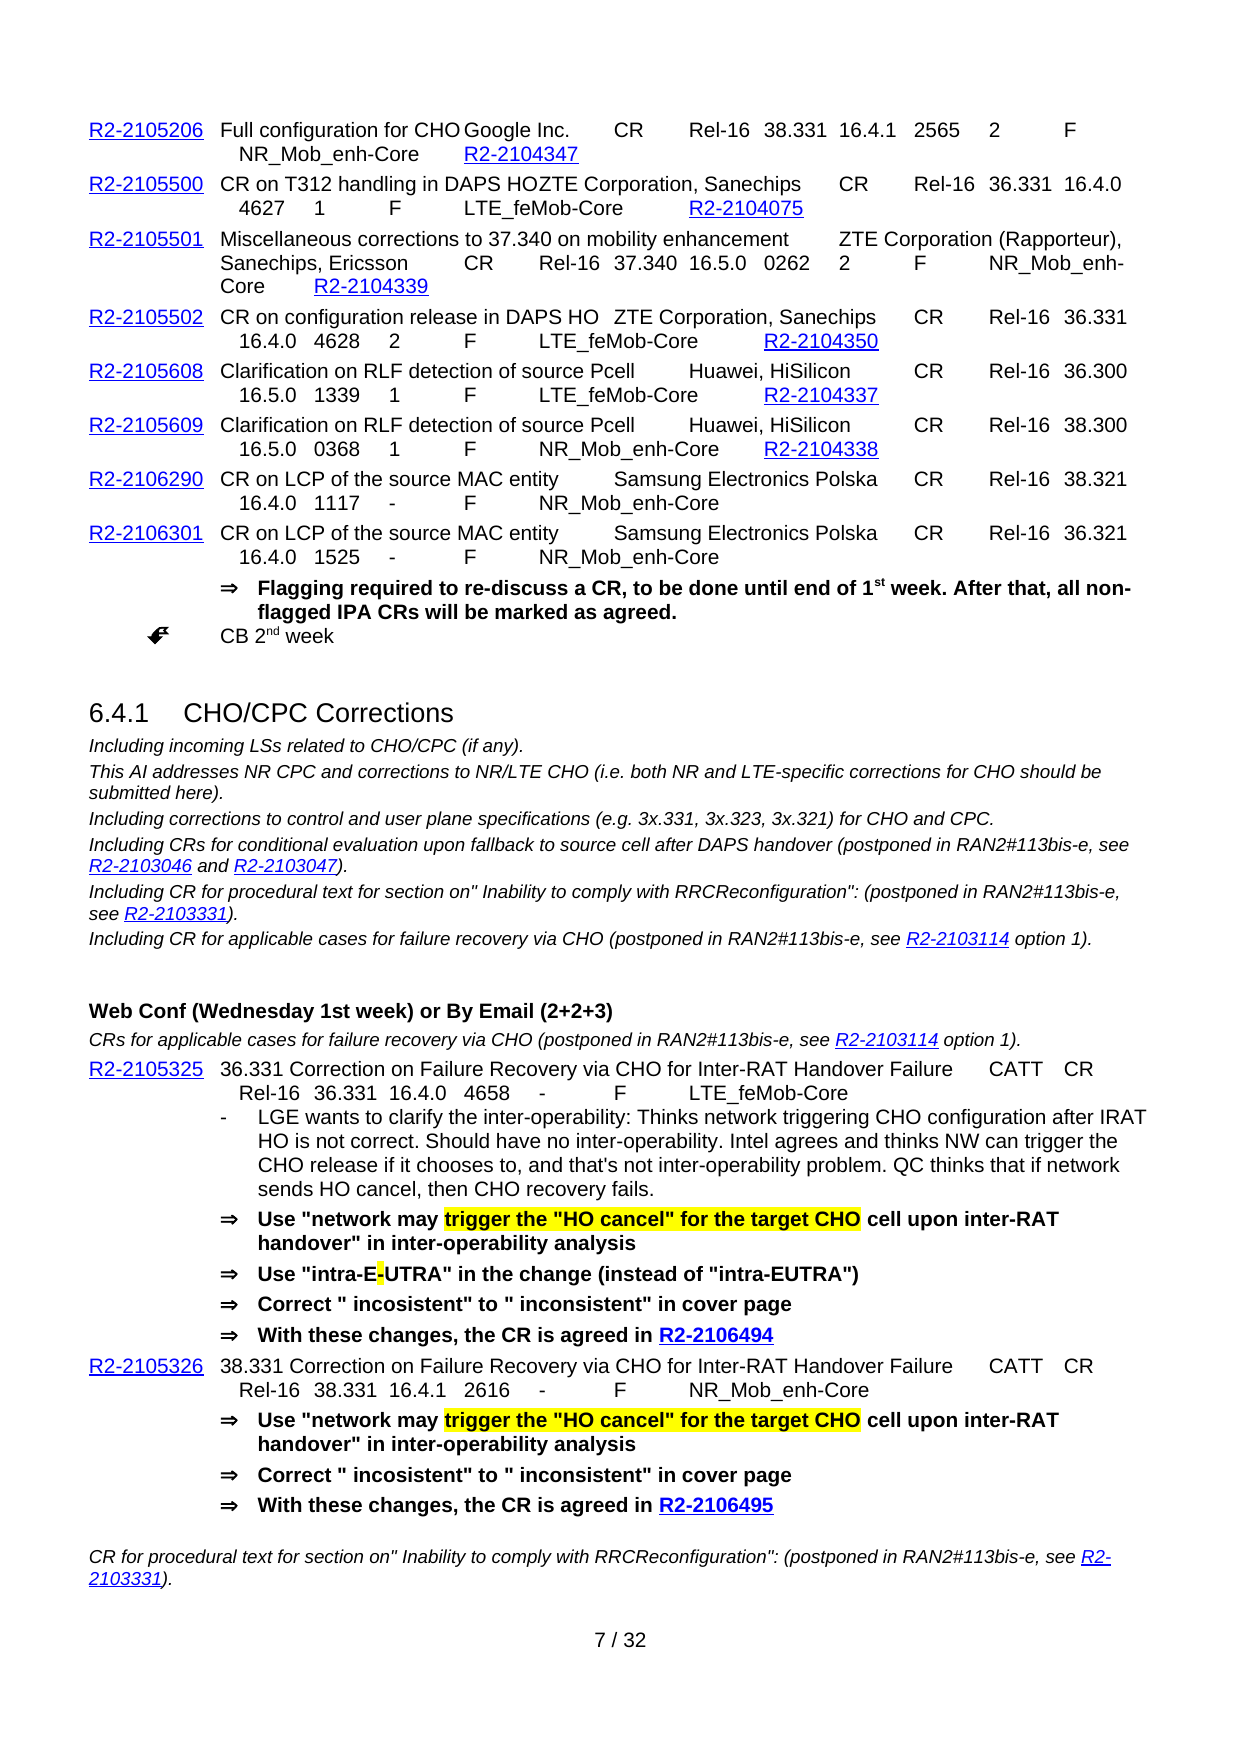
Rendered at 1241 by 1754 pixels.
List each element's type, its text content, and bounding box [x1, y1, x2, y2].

text Correct " incosistent" to " inconsistent" in cover page [220, 1462, 1152, 1487]
title R2-2105501 Miscellaneous corrections to 37.340 on mobility enhancement ZTE Corporation (Rapporteur), Sanechips, Ericsson CR Rel-16 37.340 16.5.0 0262 2 F NR_Mob_enh-Core R2-2104339 [89, 226, 1152, 298]
text Use "network may trigger the "HO cancel" for the target CHO cell upon inter-RAT handover" in inter-operability analysis [220, 1207, 1152, 1255]
title R2-2105608 Clarification on RLF detection of source Pcell Huawei, HiSilicon CR Rel-16 36.300 16.5.0 1339 1 F LTE_feMob-Core R2-2104337 [89, 359, 1152, 407]
text With these changes, the CR is agreed in R2-2106494 [220, 1323, 1152, 1347]
title R2-2105609 Clarification on RLF detection of source Pcell Huawei, HiSilicon CR Rel-16 38.300 16.5.0 0368 1 F NR_Mob_enh-Core R2-2104338 [89, 413, 1152, 461]
text CR for procedural text for section on" Inability to comply with RRCReconfiguration": (postponed in RAN2#113bis-e, see R2-2103331). [89, 1546, 1152, 1589]
text This AI addresses NR CPC and corrections to NR/LTE CHO (i.e. both NR and LTE-specific corrections for CHO should be submitted here). [89, 761, 1152, 804]
text Including CR for applicable cases for failure recovery via CHO (postponed in RAN2#113bis-e, see R2-2103114 option 1). [89, 928, 1152, 950]
title R2-2105206 Full configuration for CHO Google Inc. CR Rel-16 38.331 16.4.1 2565 2 F NR_Mob_enh-Core R2-2104347 [89, 118, 1152, 166]
text Web Conf (Wednesday 1st week) or By Email (2+2+3) [89, 999, 1152, 1023]
text Flagging required to re-discuss a CR, to be done until end of 1st week. After that, all non-flagged IPA CRs will be marked as agreed. [220, 575, 1152, 624]
text CB 2nd week [148, 624, 1152, 648]
subtitle 6.4.1 CHO/CPC Corrections [89, 697, 1152, 728]
text With these changes, the CR is agreed in R2-2106495 [220, 1493, 1152, 1518]
title R2-2106301 CR on LCP of the source MAC entity Samsung Electronics Polska CR Rel-16 36.321 16.4.0 1525 - F NR_Mob_enh-Core [89, 521, 1152, 569]
text Including incoming LSs related to CHO/CPC (if any). [89, 735, 1152, 756]
title R2-2105325 36.331 Correction on Failure Recovery via CHO for Inter-RAT Handover Failure CATT CR Rel-16 36.331 16.4.0 4658 - F LTE_feMob-Core [89, 1057, 1152, 1104]
text Use "intra-E-UTRA" in the change (instead of "intra-EUTRA") [220, 1261, 1152, 1286]
title R2-2105326 38.331 Correction on Failure Recovery via CHO for Inter-RAT Handover Failure CATT CR Rel-16 38.331 16.4.1 2616 - F NR_Mob_enh-Core [89, 1353, 1152, 1401]
text Including corrections to control and user plane specifications (e.g. 3x.331, 3x.323, 3x.321) for CHO and CPC. [89, 808, 1152, 829]
text Use "network may trigger the "HO cancel" for the target CHO cell upon inter-RAT handover" in inter-operability analysis [220, 1408, 1152, 1456]
title R2-2105500 CR on T312 handling in DAPS HO ZTE Corporation, Sanechips CR Rel-16 36.331 16.4.0 4627 1 F LTE_feMob-Core R2-2104075 [89, 172, 1152, 220]
text Including CRs for conditional evaluation upon fallback to source cell after DAPS handover (postponed in RAN2#113bis-e, see R2-2103046 and R2-2103047). [89, 833, 1152, 877]
text CRs for applicable cases for failure recovery via CHO (postponed in RAN2#113bis-e, see R2-2103114 option 1). [89, 1029, 1152, 1050]
text - LGE wants to clarify the inter-operability: Thinks network triggering CHO configuration after IRAT HO is not correct. Should have no inter-operability. Intel agrees and thinks NW can trigger the CHO release if it chooses to, and that's not inter-operability problem. QC thinks that if network sends HO cancel, then CHO recovery fails. [220, 1104, 1152, 1200]
title R2-2105502 CR on configuration release in DAPS HO ZTE Corporation, Sanechips CR Rel-16 36.331 16.4.0 4628 2 F LTE_feMob-Core R2-2104350 [89, 304, 1152, 352]
title R2-2106290 CR on LCP of the source MAC entity Samsung Electronics Polska CR Rel-16 38.321 16.4.0 1117 - F NR_Mob_enh-Core [89, 467, 1152, 515]
text Including CR for procedural text for section on" Inability to comply with RRCReconfiguration": (postponed in RAN2#113bis-e, see R2-2103331). [89, 881, 1152, 924]
text Correct " incosistent" to " inconsistent" in cover page [220, 1292, 1152, 1317]
